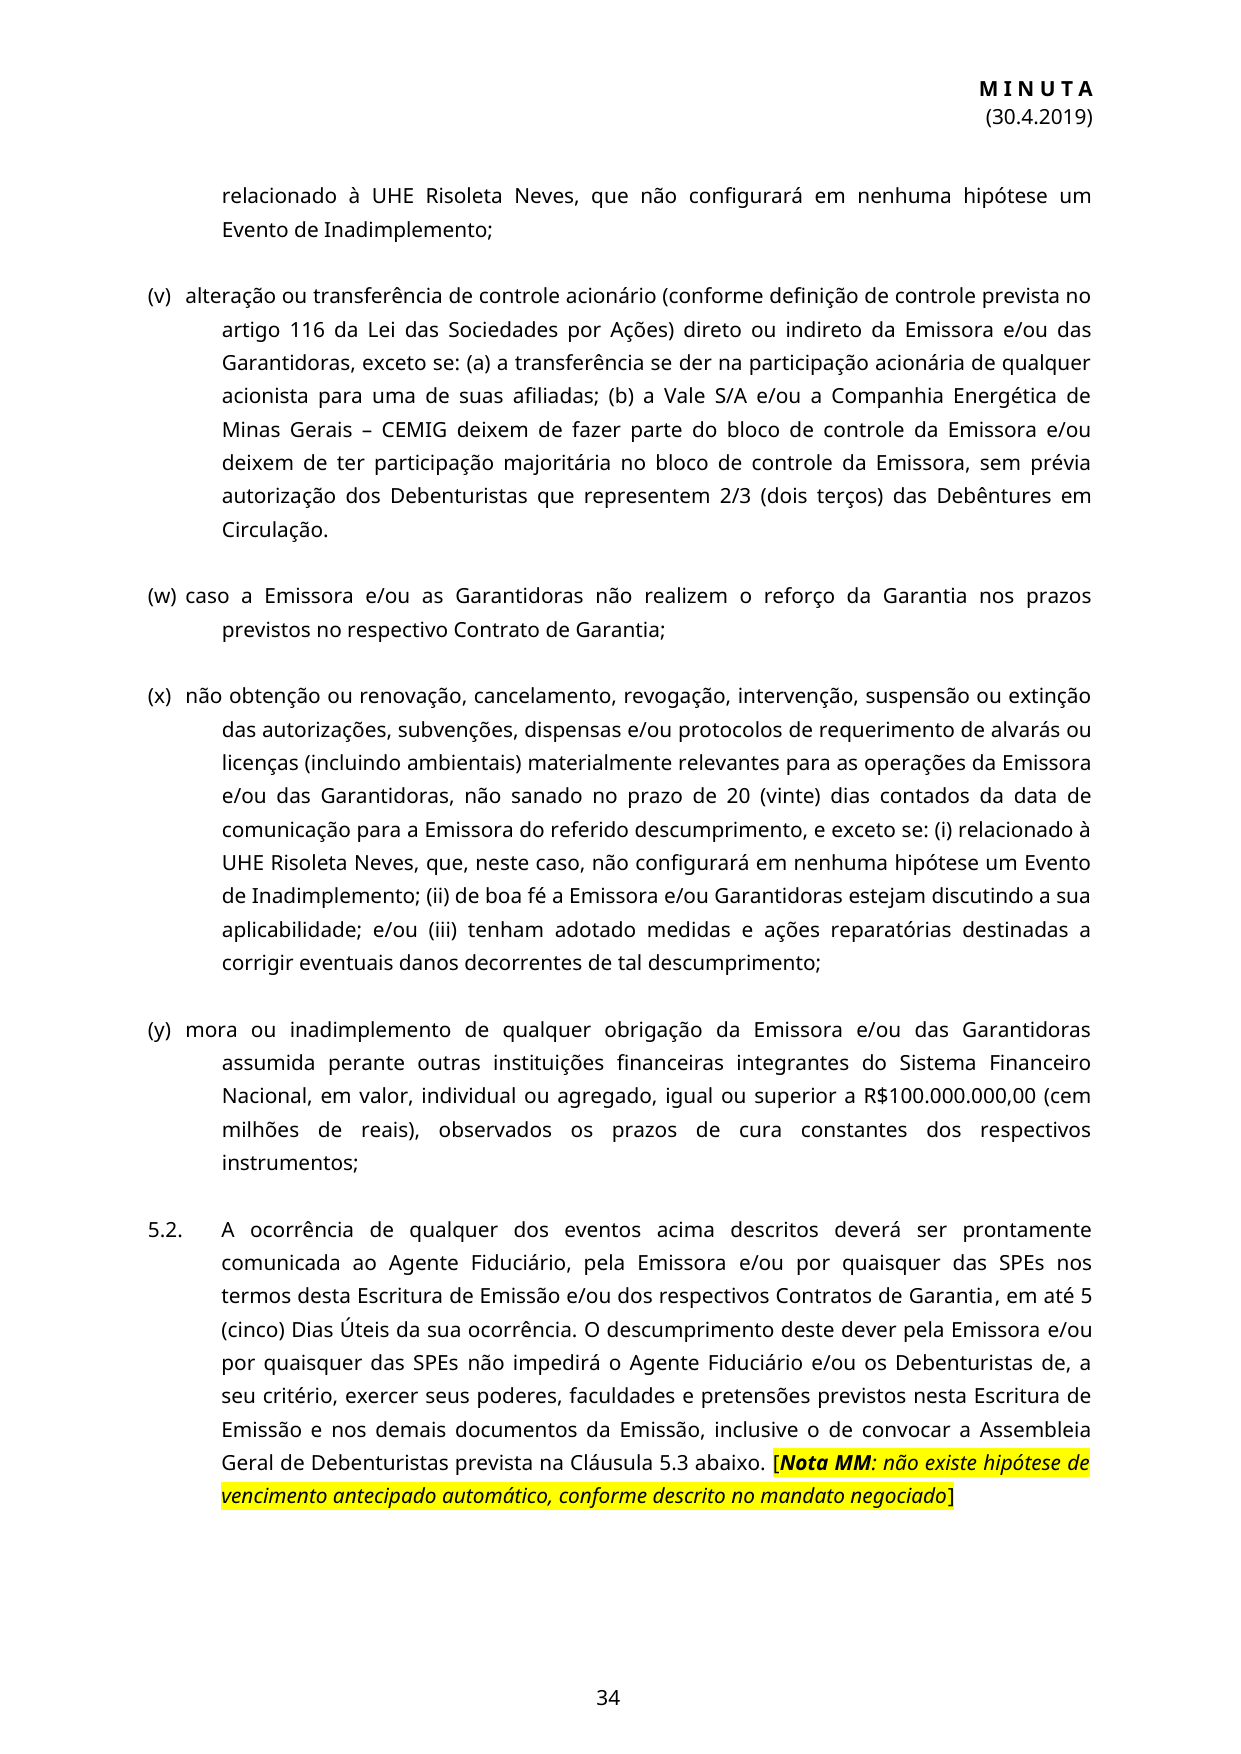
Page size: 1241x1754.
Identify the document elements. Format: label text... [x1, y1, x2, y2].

list não obtenção ou renovação, cancelamento, revogação, intervenção, suspensão ou extinção das autorizações, subvenções, dispensas e/ou protocolos de requerimento de alvarás ou licenças (incluindo ambientais) materialmente relevantes para as operações da Emissora e/ou das Garantidoras, não sanado no prazo de 20 (vinte) dias contados da data de comunicação para a Emissora do referido descumprimento, e exceto se: (i) relacionado à UHE Risoleta Neves, que, neste caso, não configurará em nenhuma hipótese um Evento de Inadimplemento; (ii) de boa fé a Emissora e/ou Garantidoras estejam discutindo a sua aplicabilidade; e/ou (iii) tenham adotado medidas e ações reparatórias destinadas a corrigir eventuais danos decorrentes de tal descumprimento; [148, 677, 1092, 977]
list caso a Emissora e/ou as Garantidoras não realizem o reforço da Garantia nos prazos previstos no respectivo Contrato de Garantia; [148, 577, 1092, 644]
list alteração ou transferência de controle acionário (conforme definição de controle prevista no artigo 116 da Lei das Sociedades por Ações) direto ou indireto da Emissora e/ou das Garantidoras, exceto se: (a) a transferência se der na participação acionária de qualquer acionista para uma de suas afiliadas; (b) a Vale S/A e/ou a Companhia Energética de Minas Gerais – CEMIG deixem de fazer parte do bloco de controle da Emissora e/ou deixem de ter participação majoritária no bloco de controle da Emissora, sem prévia autorização dos Debenturistas que representem 2/3 (dois terços) das Debêntures em Circulação. [148, 277, 1092, 544]
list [148, 177, 1092, 244]
list mora ou inadimplemento de qualquer obrigação da Emissora e/ou das Garantidoras assumida perante outras instituições financeiras integrantes do Sistema Financeiro Nacional, em valor, individual ou agregado, igual ou superior a R$100.000.000,00 (cem milhões de reais), observados os prazos de cura constantes dos respectivos instrumentos; [148, 1011, 1092, 1177]
text 5.2. A ocorrência de qualquer dos eventos acima descritos deverá ser prontamente comunicada ao Agente Fiduciário, pela Emissora e/ou por quaisquer das SPEs nos termos desta Escritura de Emissão e/ou dos respectivos Contratos de Garantia, em até 5 (cinco) Dias Úteis da sua ocorrência. O descumprimento deste dever pela Emissora e/ou por quaisquer das SPEs não impedirá o Agente Fiduciário e/ou os Debenturistas de, a seu critério, exercer seus poderes, faculdades e pretensões previstos nesta Escritura de Emissão e nos demais documentos da Emissão, inclusive o de convocar a Assembleia Geral de Debenturistas prevista na Cláusula 5.3 abaixo. [Nota MM: não existe hipótese de vencimento antecipado automático, conforme descrito no mandato negociado] [148, 1211, 1092, 1511]
